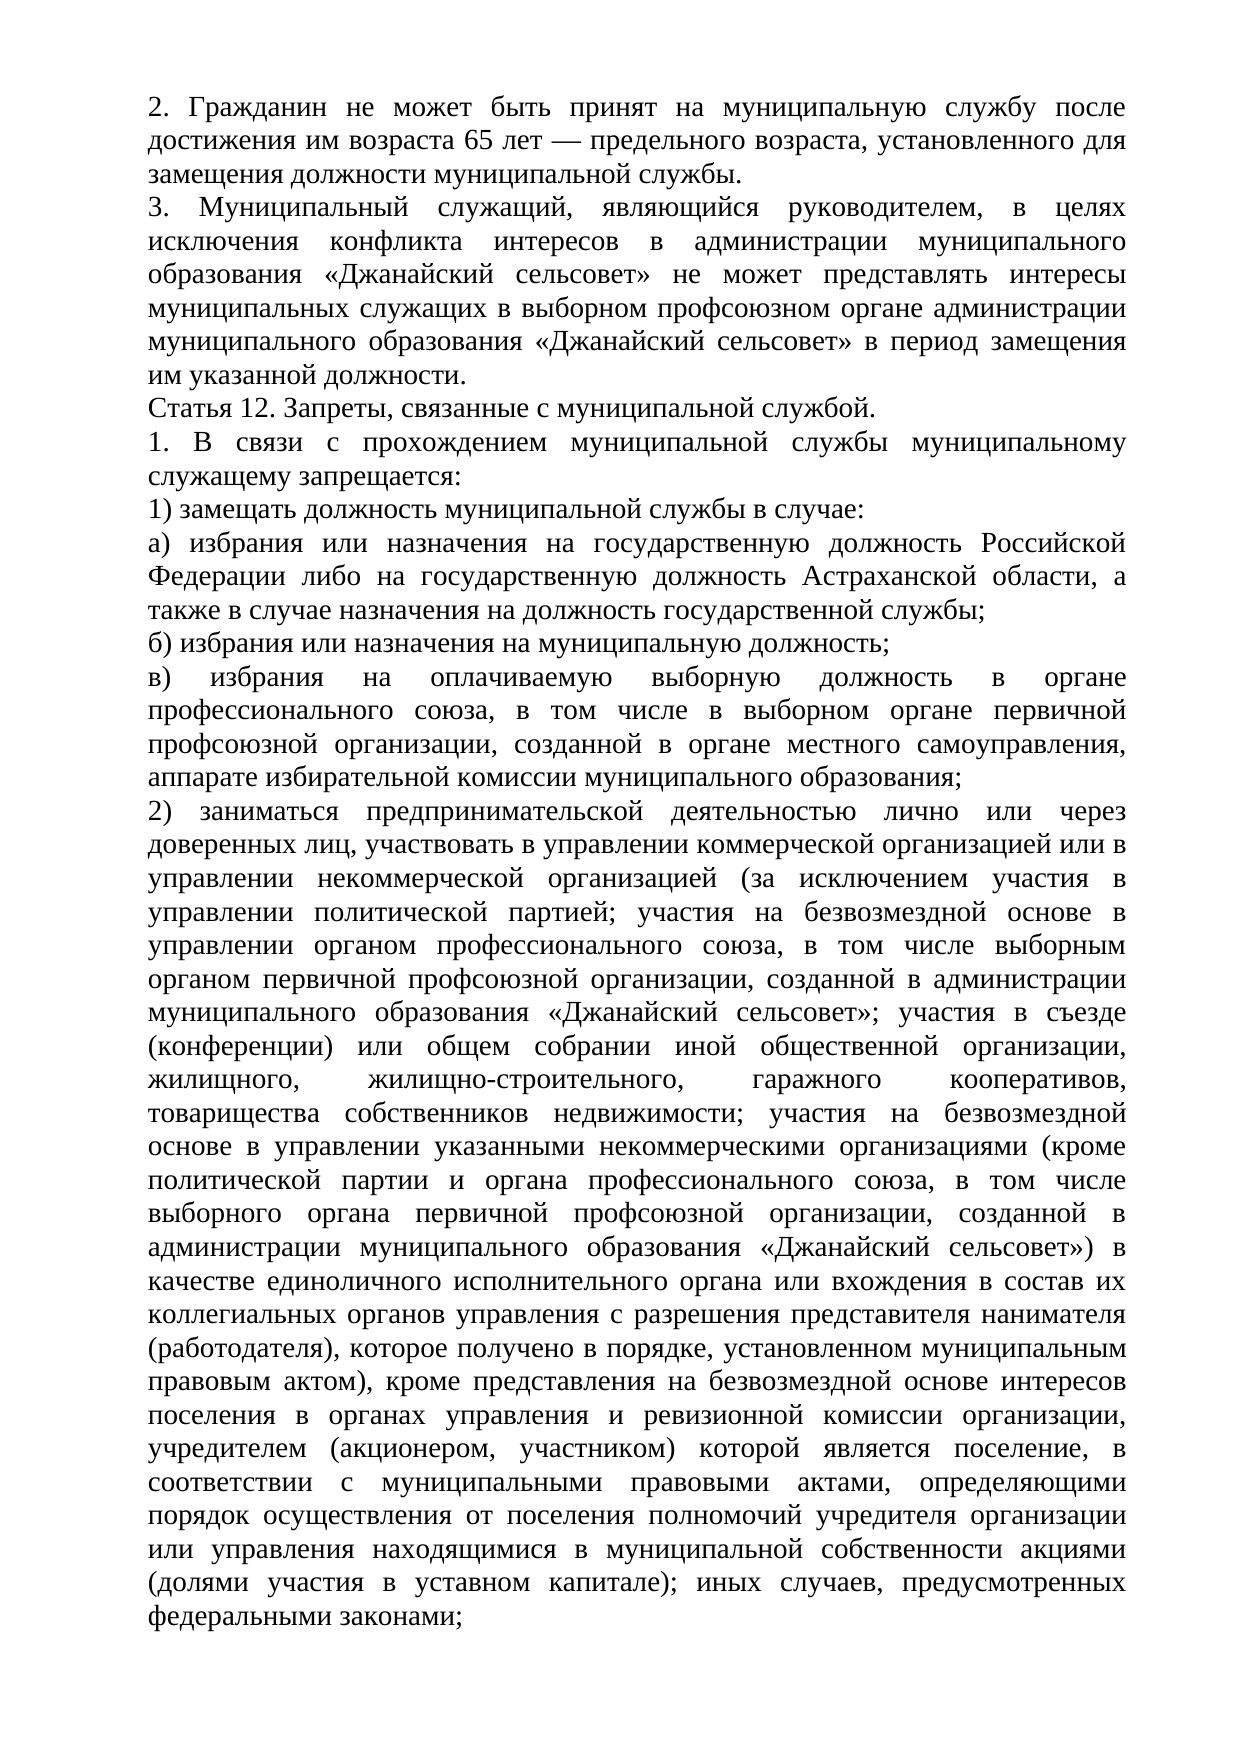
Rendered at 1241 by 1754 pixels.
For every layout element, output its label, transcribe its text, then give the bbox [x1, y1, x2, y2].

text 2) заниматься предпринимательской деятельностью лично или через доверенных лиц, участвовать в управлении коммерческой организацией или в управлении некоммерческой организацией (за исключением участия в управлении политической партией; участия на безвозмездной основе в управлении органом профессионального союза, в том числе выборным органом первичной профсоюзной организации, созданной в администрации муниципального образования «Джанайский сельсовет»; участия в съезде (конференции) или общем собрании иной общественной организации, жилищного, жилищно-строительного, гаражного кооперативов, товарищества собственников недвижимости; участия на безвозмездной основе в управлении указанными некоммерческими организациями (кроме политической партии и органа профессионального союза, в том числе выборного органа первичной профсоюзной организации, созданной в администрации муниципального образования «Джанайский сельсовет») в качестве единоличного исполнительного органа или вхождения в состав их коллегиальных органов управления с разрешения представителя нанимателя (работодателя), которое получено в порядке, установленном муниципальным правовым актом), кроме представления на безвозмездной основе интересов поселения в органах управления и ревизионной комиссии организации, учредителем (акционером, участником) которой является поселение, в соответствии с муниципальными правовыми актами, определяющими порядок осуществления от поселения полномочий учредителя организации или управления находящимися в муниципальной собственности акциями (долями участия в уставном капитале); иных случаев, предусмотренных федеральными законами; [148, 793, 1127, 1632]
text а) избрания или назначения на государственную должность Российской Федерации либо на государственную должность Астраханской области, а также в случае назначения на должность государственной службы; [148, 525, 1127, 625]
text б) избрания или назначения на муниципальную должность; [148, 625, 1127, 659]
text 1) замещать должность муниципальной службы в случае: [148, 491, 1127, 525]
text Статья 12. Запреты, связанные с муниципальной службой. [148, 391, 1127, 424]
text в) избрания на оплачиваемую выборную должность в органе профессионального союза, в том числе в выборном органе первичной профсоюзной организации, созданной в органе местного самоуправления, аппарате избирательной комиссии муниципального образования; [148, 659, 1127, 793]
text 3. Муниципальный служащий, являющийся руководителем, в целях исключения конфликта интересов в администрации муниципального образования «Джанайский сельсовет» не может представлять интересы муниципальных служащих в выборном профсоюзном органе администрации муниципального образования «Джанайский сельсовет» в период замещения им указанной должности. [148, 189, 1127, 391]
text 2. Гражданин не может быть принят на муниципальную службу после достижения им возраста 65 лет — предельного возраста, установленного для замещения должности муниципальной службы. [148, 89, 1127, 189]
text 1. В связи с прохождением муниципальной службы муниципальному служащему запрещается: [148, 424, 1127, 491]
